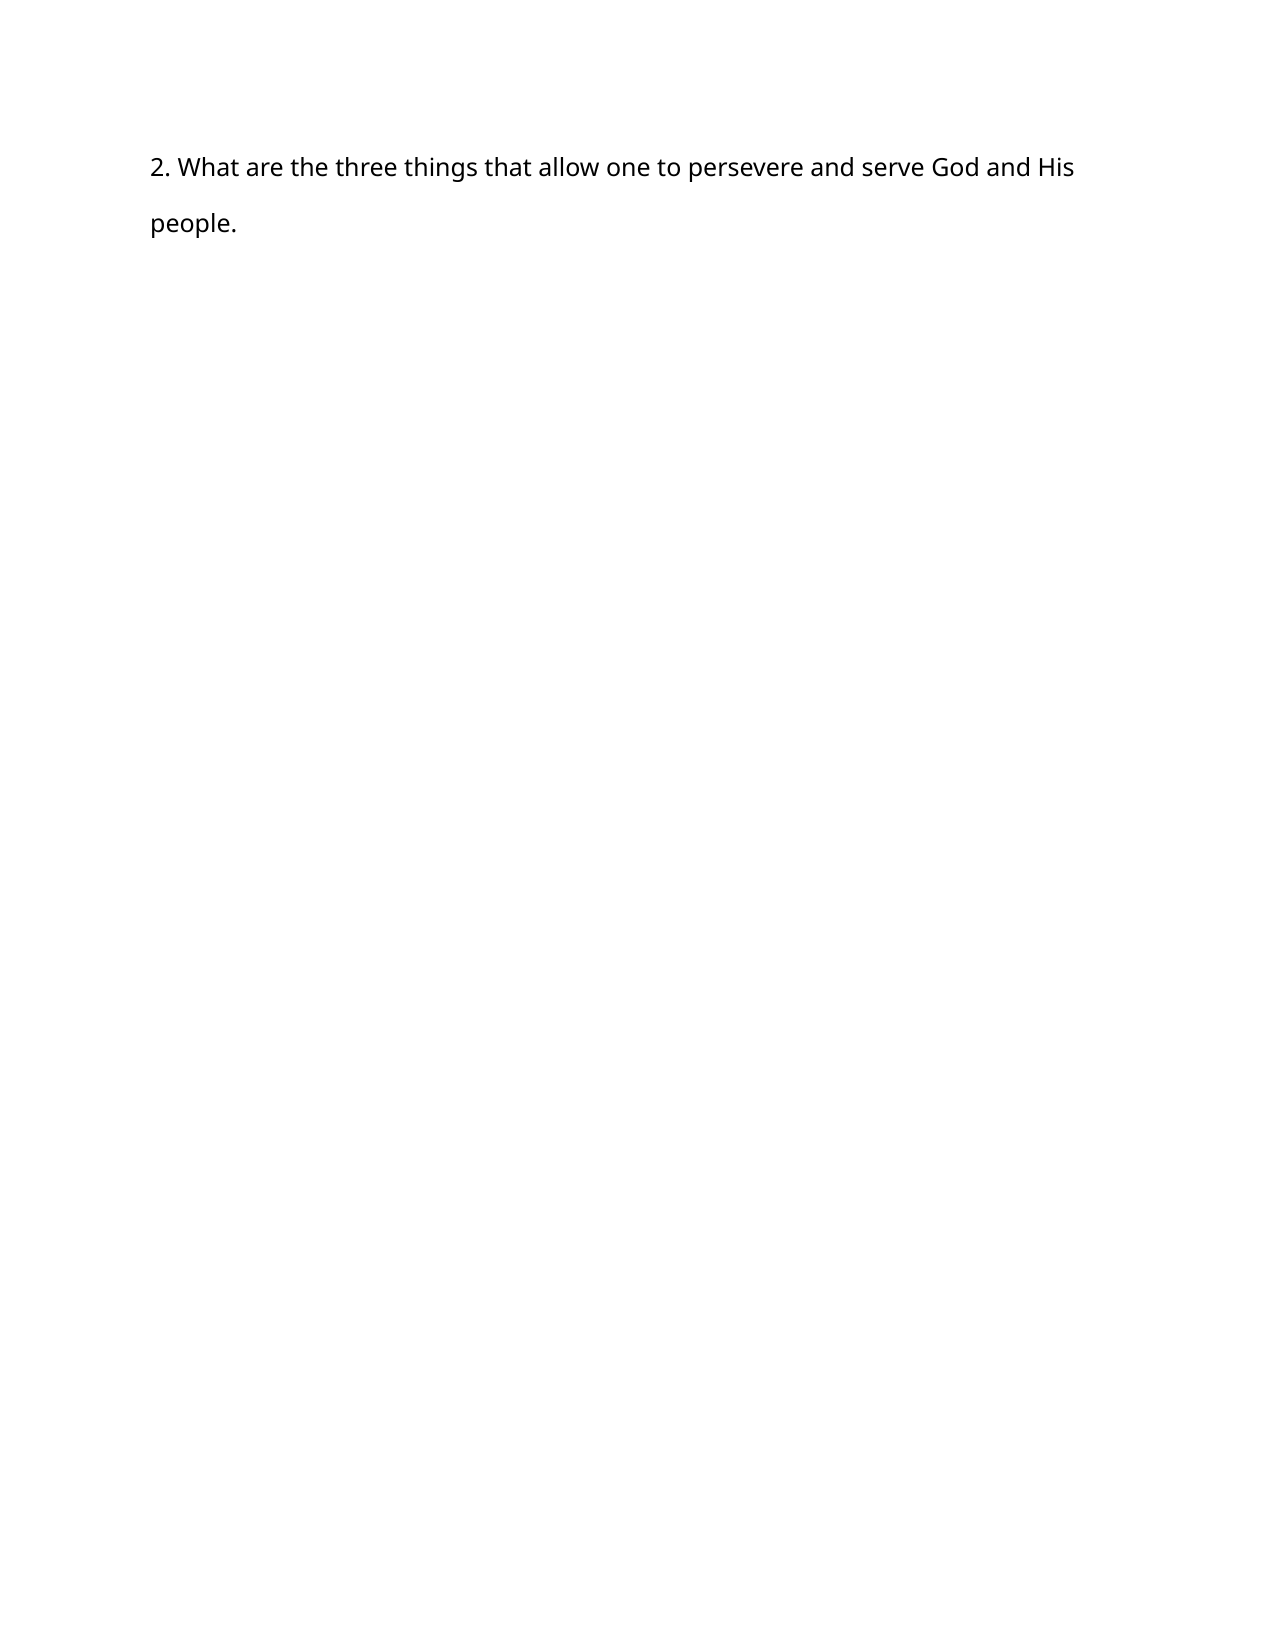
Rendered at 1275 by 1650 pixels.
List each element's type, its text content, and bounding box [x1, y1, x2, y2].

text people. [150, 206, 1125, 240]
text 2. What are the three things that allow one to persevere and serve God and His [150, 150, 1125, 184]
